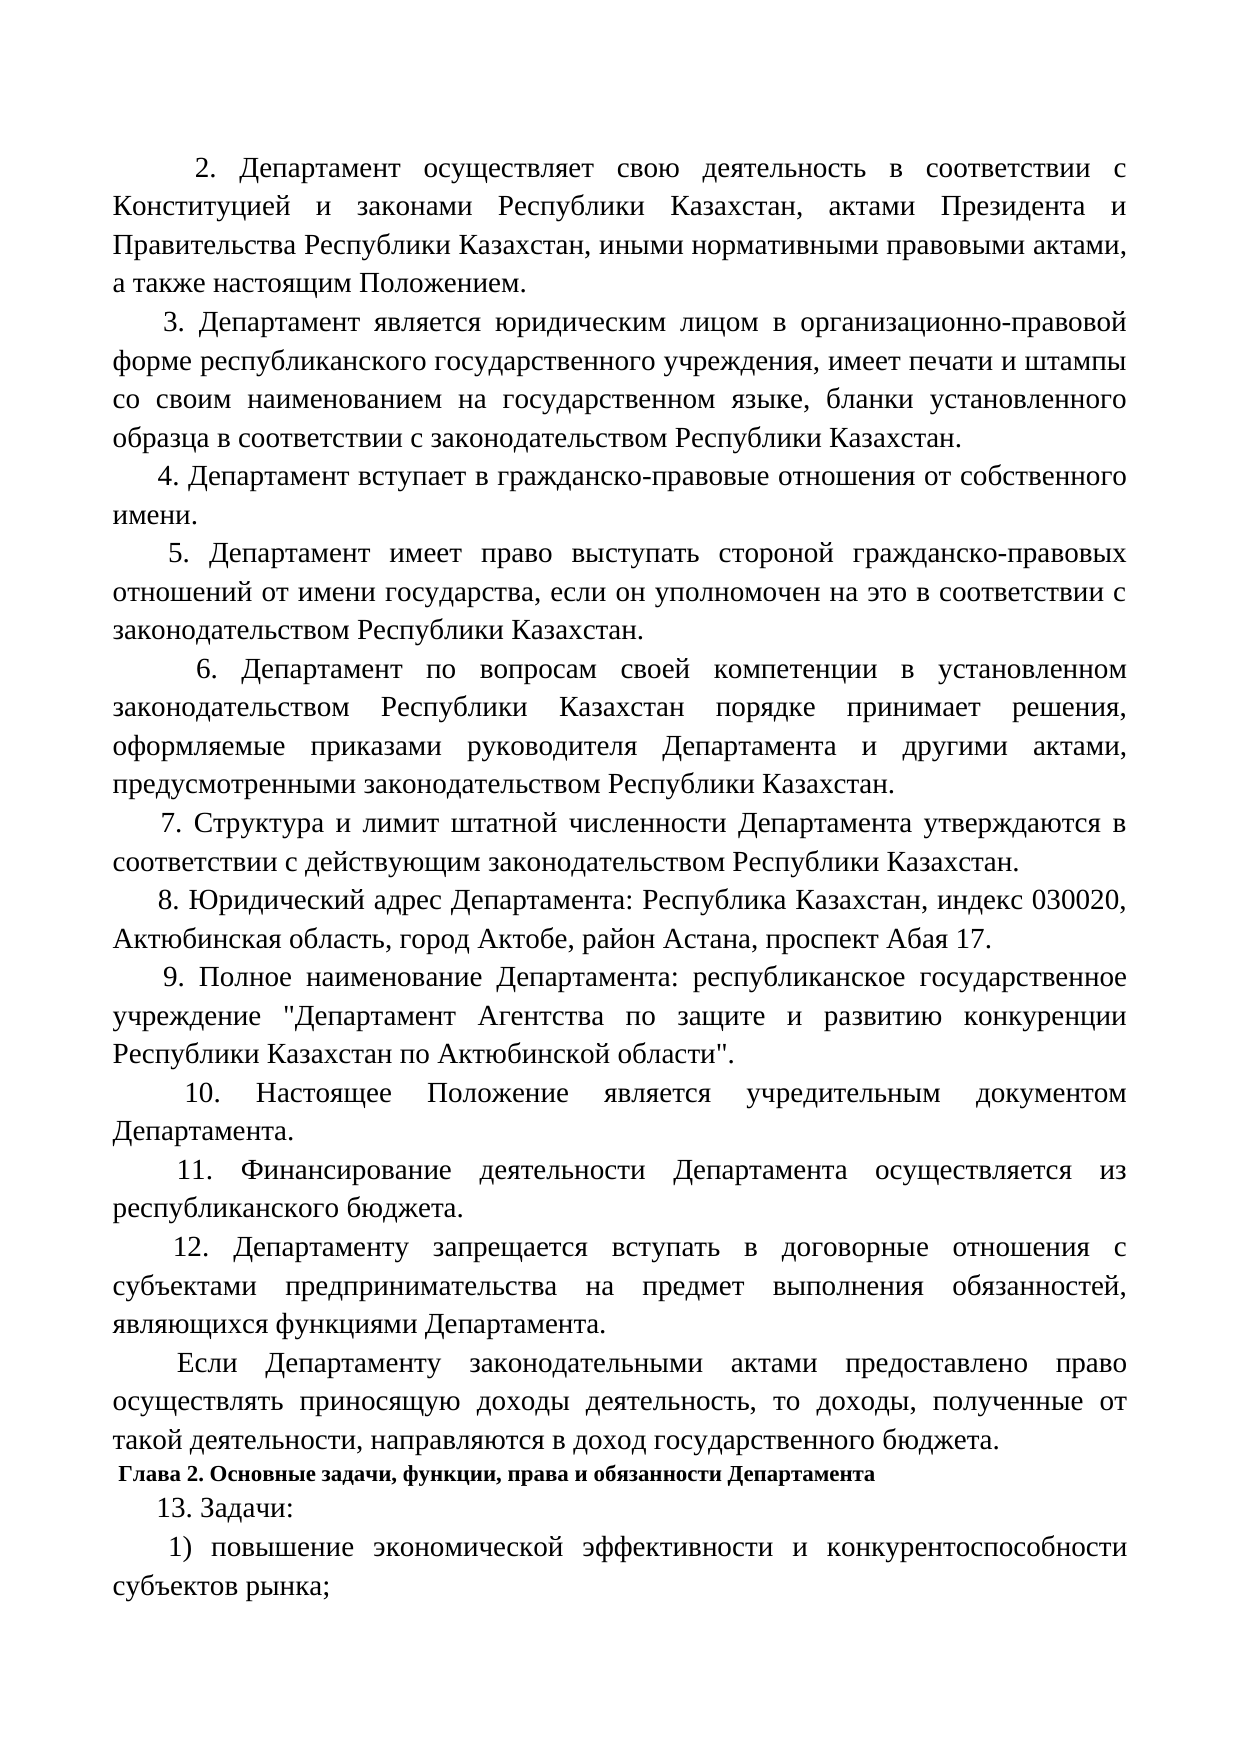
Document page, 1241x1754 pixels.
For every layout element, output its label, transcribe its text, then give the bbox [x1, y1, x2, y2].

text 13. Задачи: [112, 1491, 1128, 1524]
text 12. Департаменту запрещается вступать в договорные отношения с субъектами предпринимательства на предмет выполнения обязанностей, являющихся функциями Департамента. [112, 1229, 1128, 1340]
text 11. Финансирование деятельности Департамента осуществляется из республиканского бюджета. [112, 1152, 1128, 1224]
text 9. Полное наименование Департамента: республиканское государственное учреждение "Департамент Агентства по защите и развитию конкуренции Республики Казахстан по Актюбинской области". [112, 959, 1128, 1070]
text 5. Департамент имеет право выступать стороной гражданско-правовых отношений от имени государства, если он уполномочен на это в соответствии с законодательством Республики Казахстан. [112, 535, 1128, 646]
text Глава 2. Основные задачи, функции, права и обязанности Департамента [112, 1460, 1128, 1487]
text 4. Департамент вступает в гражданско-правовые отношения от собственного имени. [112, 458, 1128, 530]
text 8. Юридический адрес Департамента: Республика Казахстан, индекс 030020, Актюбинская область, город Актобе, район Астана, проспект Абая 17. [112, 882, 1128, 954]
text 3. Департамент является юридическим лицом в организационно-правовой форме республиканского государственного учреждения, имеет печати и штампы со своим наименованием на государственном языке, бланки установленного образца в соответствии с законодательством Республики Казахстан. [112, 304, 1128, 453]
text 7. Структура и лимит штатной численности Департамента утверждаются в соответствии с действующим законодательством Республики Казахстан. [112, 805, 1128, 877]
text Если Департаменту законодательными актами предоставлено право осуществлять приносящую доходы деятельность, то доходы, полученные от такой деятельности, направляются в доход государственного бюджета. [112, 1345, 1128, 1455]
text 1) повышение экономической эффективности и конкурентоспособности субъектов рынка; [112, 1529, 1128, 1601]
text 10. Настоящее Положение является учредительным документом Департамента. [112, 1075, 1128, 1147]
text 2. Департамент осуществляет свою деятельность в соответствии с Конституцией и законами Республики Казахстан, актами Президента и Правительства Республики Казахстан, иными нормативными правовыми актами, а также настоящим Положением. [112, 150, 1128, 299]
text 6. Департамент по вопросам своей компетенции в установленном законодательством Республики Казахстан порядке принимает решения, оформляемые приказами руководителя Департамента и другими актами, предусмотренными законодательством Республики Казахстан. [112, 651, 1128, 800]
